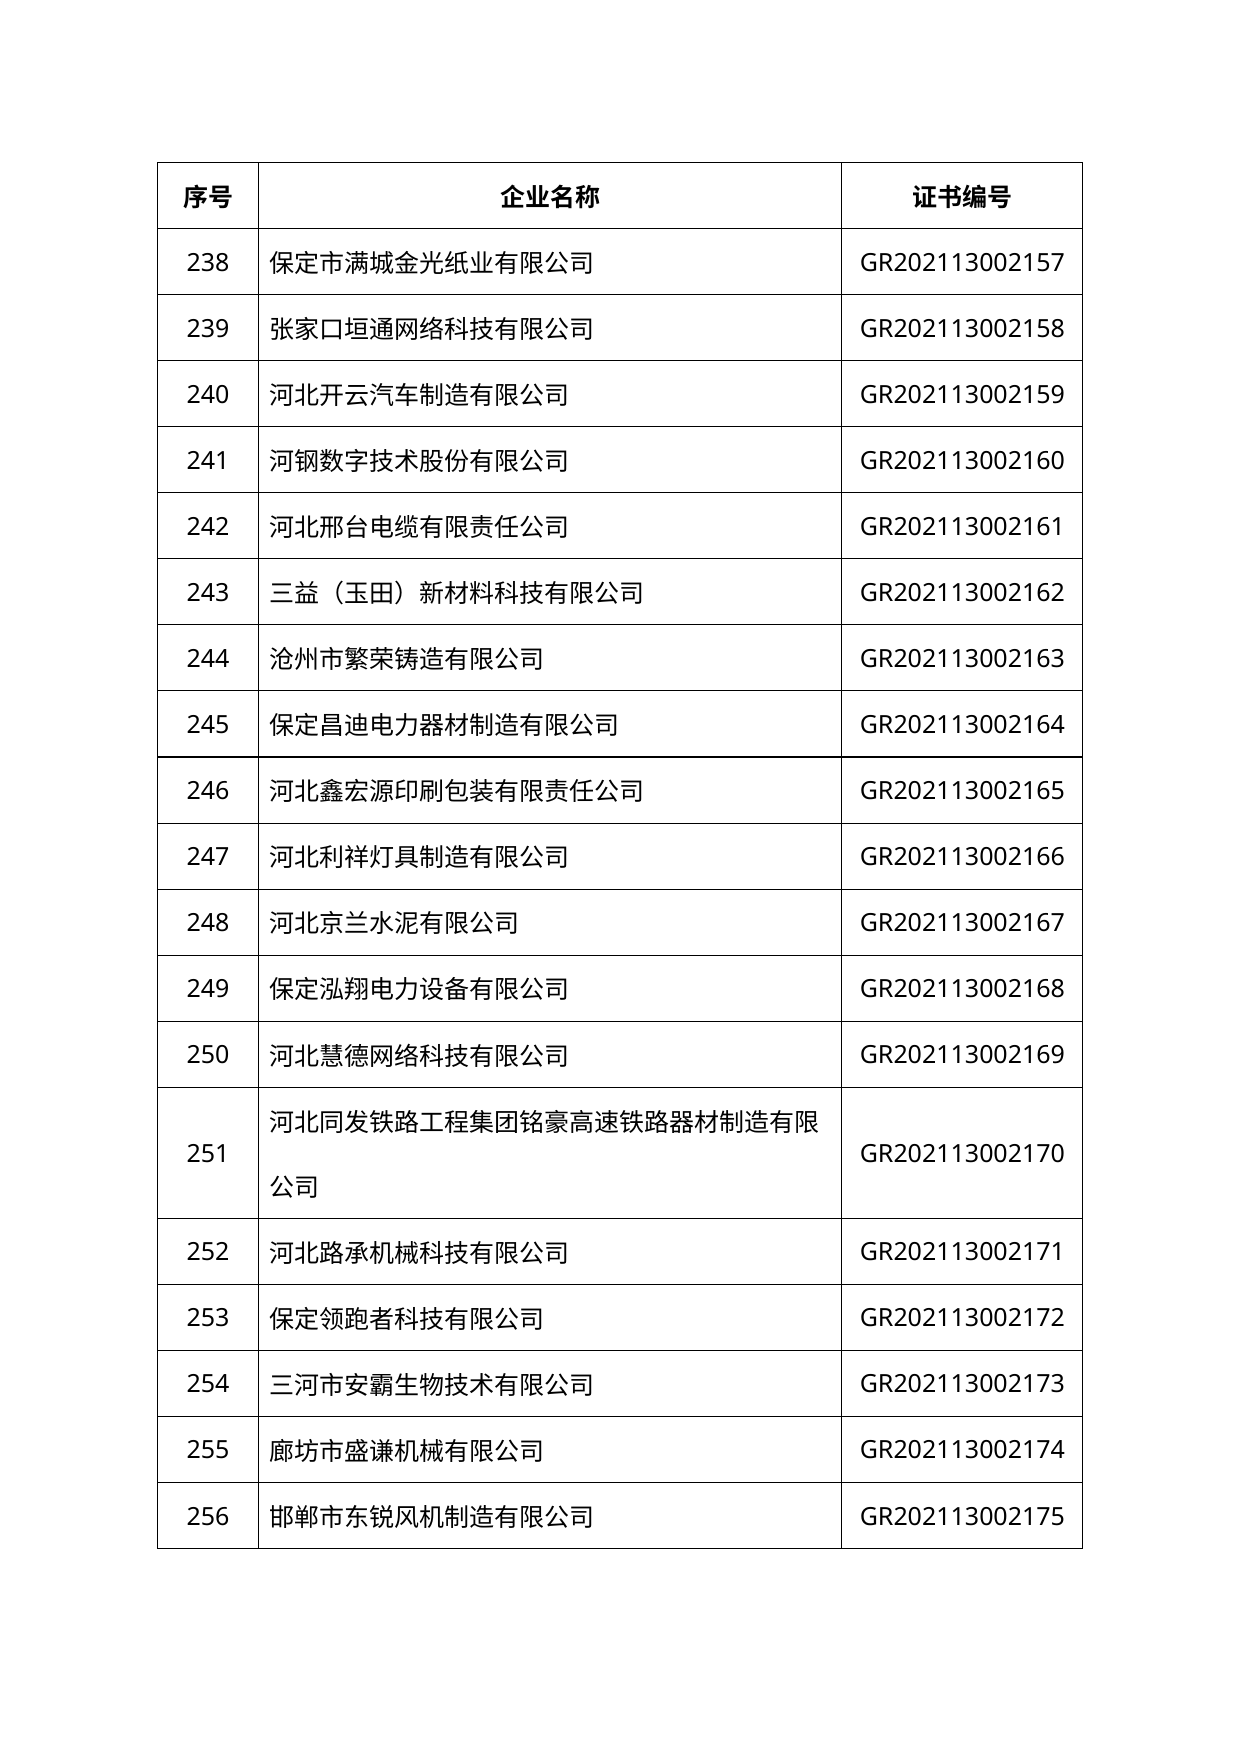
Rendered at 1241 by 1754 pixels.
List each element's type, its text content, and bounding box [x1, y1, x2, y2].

table_cell 河北路承机械科技有限公司 [259, 1219, 841, 1284]
table_cell GR202113002160 [842, 427, 1082, 492]
table_cell 242 [158, 493, 258, 558]
table_cell GR202113002161 [842, 493, 1082, 558]
table_header 证书编号 [842, 163, 1082, 228]
table_cell GR202113002174 [842, 1417, 1082, 1482]
table_cell GR202113002172 [842, 1285, 1082, 1350]
table_cell 张家口垣通网络科技有限公司 [259, 295, 841, 360]
table_cell GR202113002170 [842, 1088, 1082, 1218]
table_cell 河北邢台电缆有限责任公司 [259, 493, 841, 558]
table_cell 三益（玉田）新材料科技有限公司 [259, 559, 841, 624]
table_cell GR202113002167 [842, 890, 1082, 954]
table_cell 239 [158, 295, 258, 360]
table_cell GR202113002162 [842, 559, 1082, 624]
table_cell GR202113002169 [842, 1022, 1082, 1087]
table_cell GR202113002163 [842, 625, 1082, 690]
table_cell 238 [158, 229, 258, 294]
table_cell 245 [158, 691, 258, 756]
table_cell 保定领跑者科技有限公司 [259, 1285, 841, 1350]
table_header 企业名称 [259, 163, 841, 228]
table_cell 240 [158, 361, 258, 426]
table_cell 254 [158, 1351, 258, 1416]
table_cell GR202113002164 [842, 691, 1082, 756]
table_cell 保定市满城金光纸业有限公司 [259, 229, 841, 294]
table_cell GR202113002173 [842, 1351, 1082, 1416]
table_cell 河北同发铁路工程集团铭豪高速铁路器材制造有限公司 [259, 1088, 841, 1218]
table_cell 246 [158, 758, 258, 822]
table_cell 251 [158, 1088, 258, 1218]
table_cell 252 [158, 1219, 258, 1284]
table_cell 247 [158, 824, 258, 888]
table_cell GR202113002168 [842, 956, 1082, 1021]
table_cell GR202113002158 [842, 295, 1082, 360]
table_cell 241 [158, 427, 258, 492]
table_cell 三河市安霸生物技术有限公司 [259, 1351, 841, 1416]
table_cell 邯郸市东锐风机制造有限公司 [259, 1483, 841, 1548]
table_cell 248 [158, 890, 258, 954]
table_cell 河北慧德网络科技有限公司 [259, 1022, 841, 1087]
table_cell 249 [158, 956, 258, 1021]
table_cell 244 [158, 625, 258, 690]
table_cell 保定泓翔电力设备有限公司 [259, 956, 841, 1021]
table_cell 243 [158, 559, 258, 624]
table_cell 255 [158, 1417, 258, 1482]
table_cell GR202113002159 [842, 361, 1082, 426]
table_cell 廊坊市盛谦机械有限公司 [259, 1417, 841, 1482]
table_cell 河钢数字技术股份有限公司 [259, 427, 841, 492]
table_cell GR202113002165 [842, 758, 1082, 822]
table_cell GR202113002175 [842, 1483, 1082, 1548]
table_cell 253 [158, 1285, 258, 1350]
table_cell GR202113002157 [842, 229, 1082, 294]
table_cell 256 [158, 1483, 258, 1548]
table_header 序号 [158, 163, 258, 228]
table_cell 河北利祥灯具制造有限公司 [259, 824, 841, 888]
table_cell 保定昌迪电力器材制造有限公司 [259, 691, 841, 756]
table_cell 河北开云汽车制造有限公司 [259, 361, 841, 426]
table_cell 沧州市繁荣铸造有限公司 [259, 625, 841, 690]
table_cell GR202113002166 [842, 824, 1082, 888]
table_cell 河北京兰水泥有限公司 [259, 890, 841, 954]
table_cell 250 [158, 1022, 258, 1087]
table_cell GR202113002171 [842, 1219, 1082, 1284]
table_cell 河北鑫宏源印刷包装有限责任公司 [259, 758, 841, 822]
